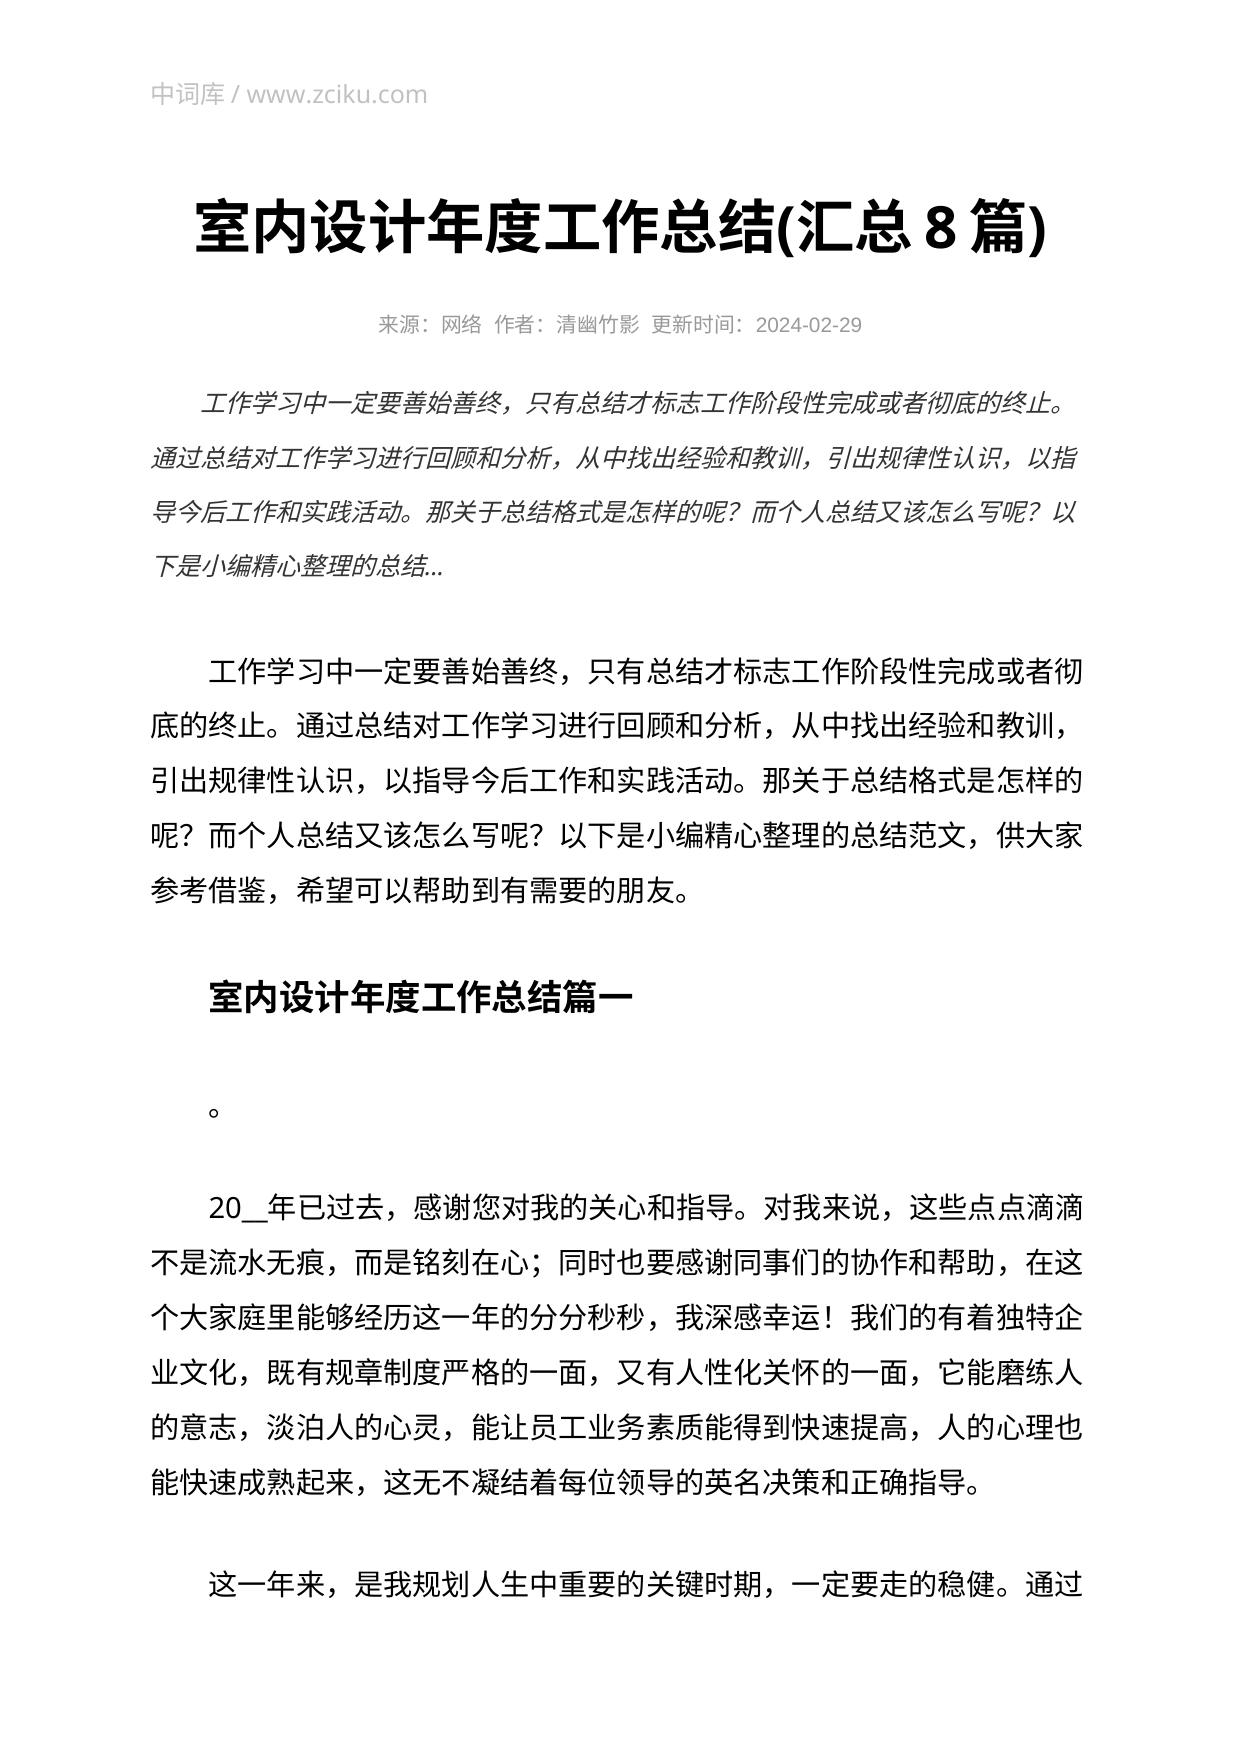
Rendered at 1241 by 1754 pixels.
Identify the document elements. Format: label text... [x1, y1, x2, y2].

text 室内设计年度工作总结篇一 [150, 969, 1090, 1021]
text 20__年已过去，感谢您对我的关心和指导。对我来说，这些点点滴滴不是流水无痕，而是铭刻在心；同时也要感谢同事们的协作和帮助，在这个大家庭里能够经历这一年的分分秒秒，我深感幸运！我们的有着独特企业文化，既有规章制度严格的一面，又有人性化关怀的一面，它能磨练人的意志，淡泊人的心灵，能让员工业务素质能得到快速提高，人的心理也能快速成熟起来，这无不凝结着每位领导的英名决策和正确指导。 [150, 1185, 1090, 1502]
text 工作学习中一定要善始善终，只有总结才标志工作阶段性完成或者彻底的终止。通过总结对工作学习进行回顾和分析，从中找出经验和教训，引出规律性认识，以指导今后工作和实践活动。那关于总结格式是怎样的呢？而个人总结又该怎么写呢？以下是小编精心整理的总结... [150, 384, 1090, 583]
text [150, 1561, 1090, 1603]
subtitle 室内设计年度工作总结(汇总8篇) [150, 181, 1090, 266]
text 工作学习中一定要善始善终，只有总结才标志工作阶段性完成或者彻底的终止。通过总结对工作学习进行回顾和分析，从中找出经验和教训，引出规律性认识，以指导今后工作和实践活动。那关于总结格式是怎样的呢？而个人总结又该怎么写呢？以下是小编精心整理的总结范文，供大家参考借鉴，希望可以帮助到有需要的朋友。 [150, 648, 1090, 910]
text 来源：网络 作者：清幽竹影 更新时间：2024-02-29 [150, 313, 1090, 337]
text 。 [150, 1083, 1090, 1125]
